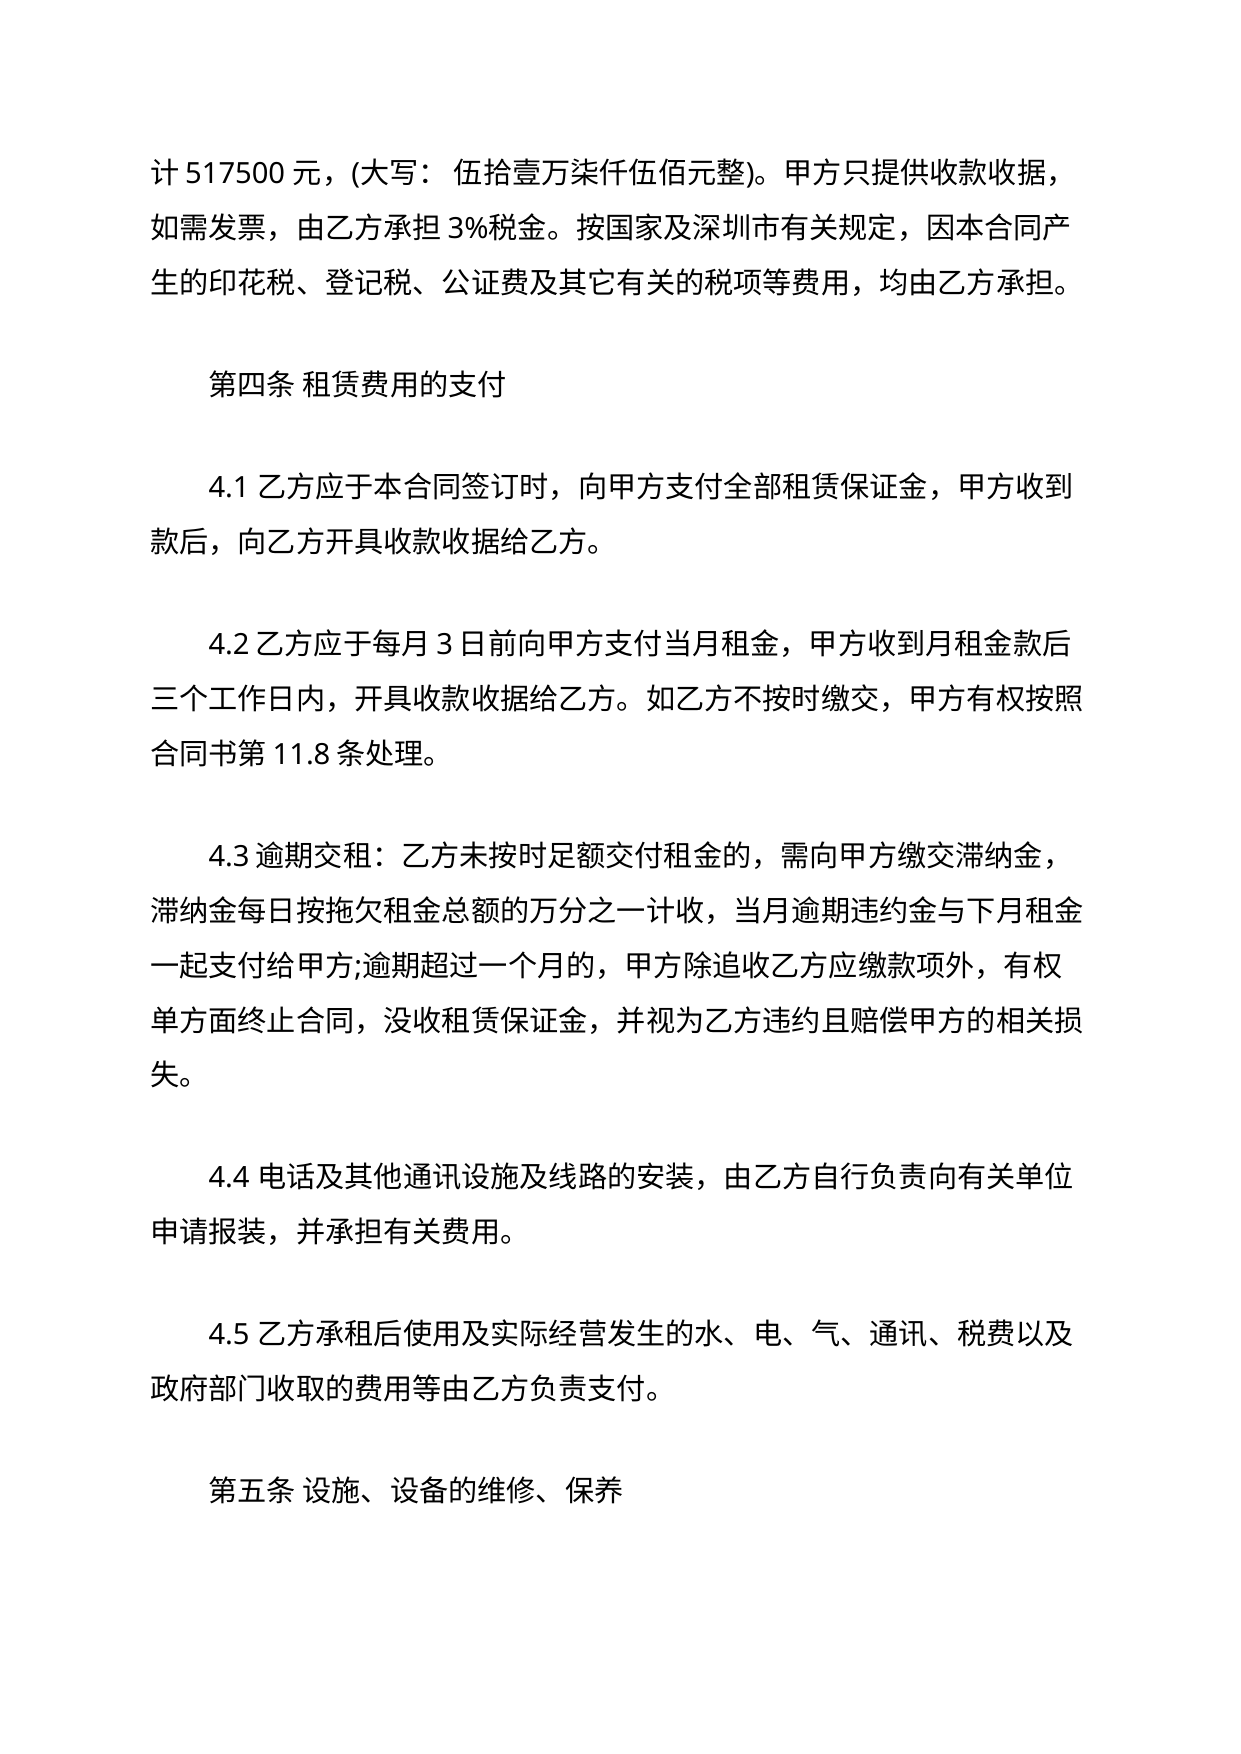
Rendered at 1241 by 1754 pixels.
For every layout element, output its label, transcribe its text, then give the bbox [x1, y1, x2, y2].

text 4.1 乙方应于本合同签订时，向甲方支付全部租赁保证金，甲方收到款后，向乙方开具收款收据给乙方。 [150, 463, 1090, 561]
text 4.2乙方应于每月3日前向甲方支付当月租金，甲方收到月租金款后三个工作日内，开具收款收据给乙方。如乙方不按时缴交，甲方有权按照合同书第11.8条处理。 [150, 620, 1090, 773]
text 第四条 租赁费用的支付 [150, 362, 1090, 404]
text 第五条 设施、设备的维修、保养 [150, 1467, 1090, 1509]
text 4.4 电话及其他通讯设施及线路的安装，由乙方自行负责向有关单位申请报装，并承担有关费用。 [150, 1154, 1090, 1251]
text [150, 150, 1090, 302]
text 4.3逾期交租：乙方未按时足额交付租金的，需向甲方缴交滞纳金，滞纳金每日按拖欠租金总额的万分之一计收，当月逾期违约金与下月租金一起支付给甲方;逾期超过一个月的，甲方除追收乙方应缴款项外，有权单方面终止合同，没收租赁保证金，并视为乙方违约且赔偿甲方的相关损失。 [150, 832, 1090, 1094]
text 4.5 乙方承租后使用及实际经营发生的水、电、气、通讯、税费以及政府部门收取的费用等由乙方负责支付。 [150, 1311, 1090, 1408]
